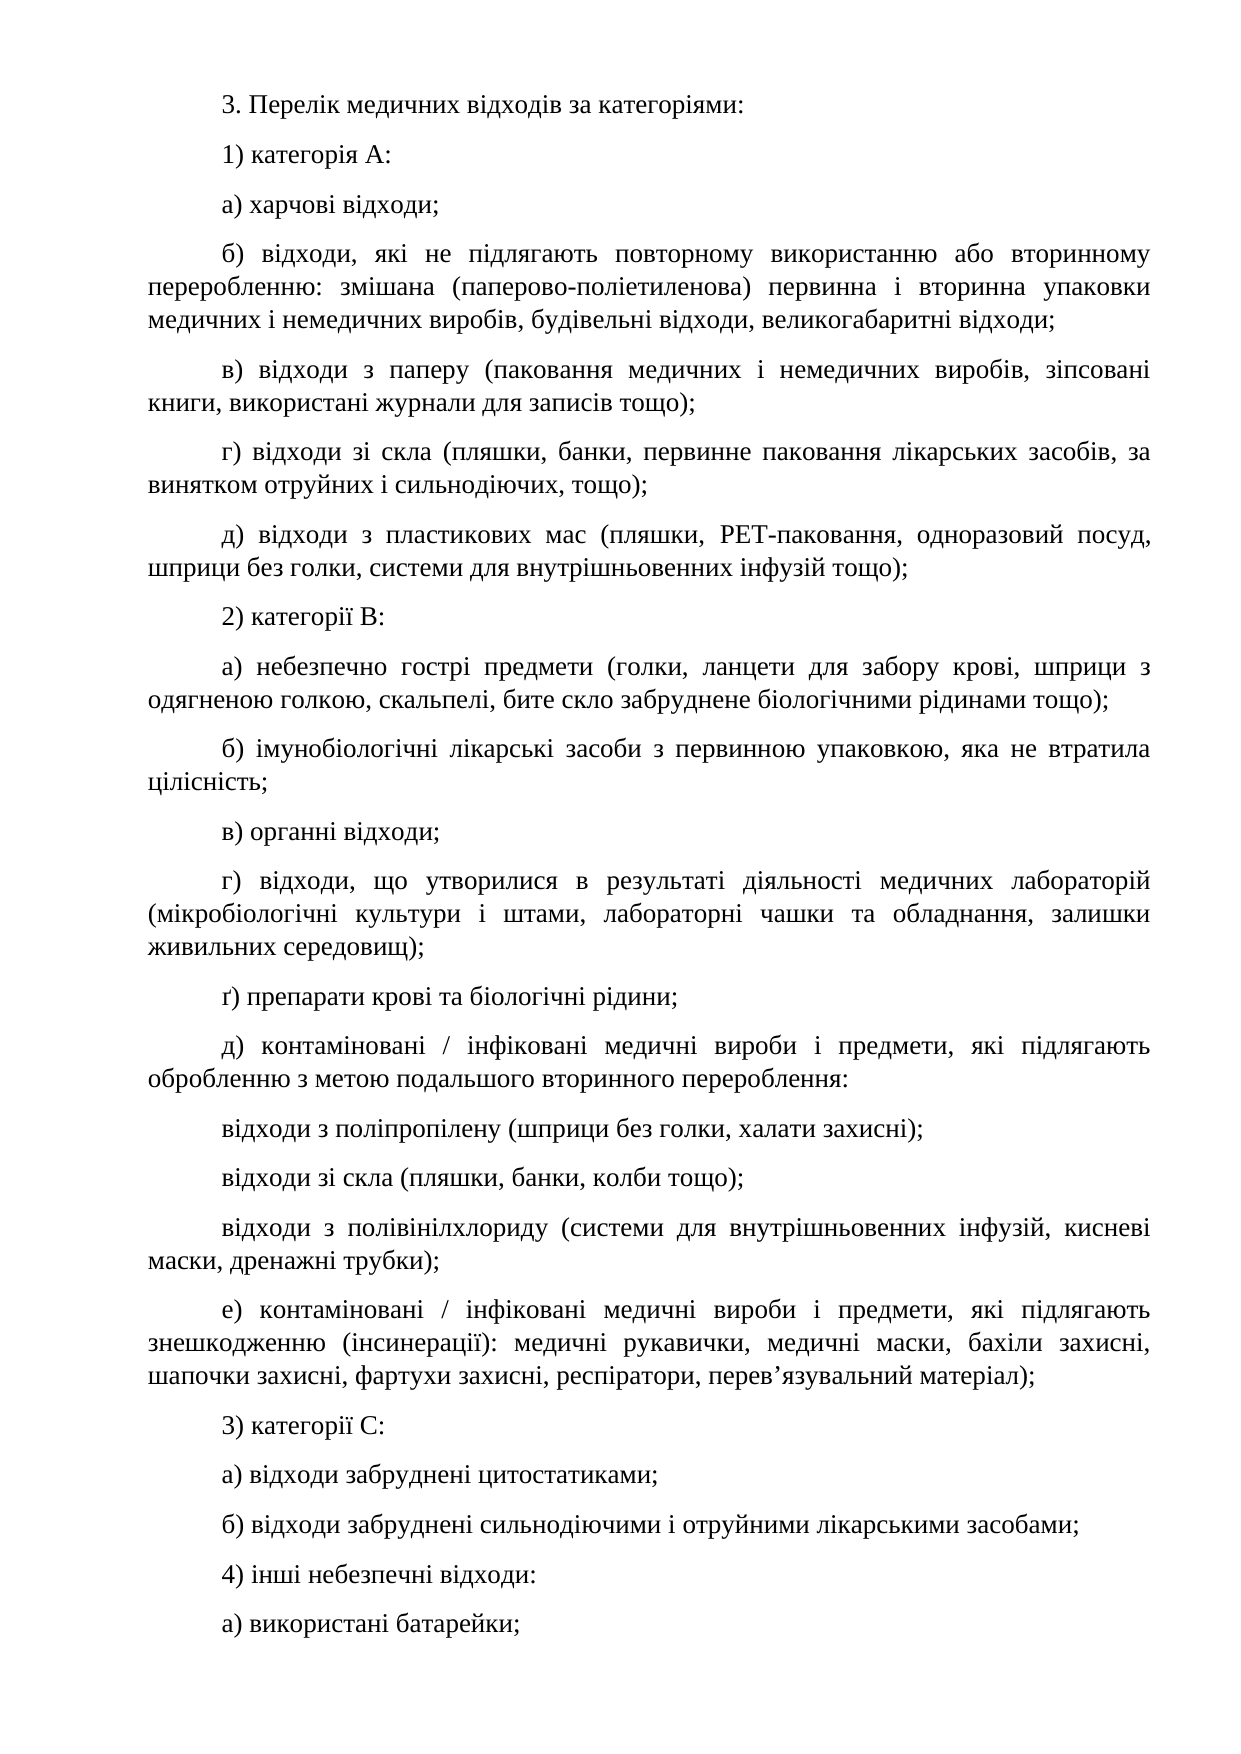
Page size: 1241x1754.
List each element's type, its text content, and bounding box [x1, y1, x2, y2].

text в) відходи з паперу (паковання медичних і немедичних виробів, зіпсовані книги, використані журнали для записів тощо); [148, 353, 1152, 417]
text відходи з полівінілхлориду (системи для внутрішньовенних інфузій, кисневі маски, дренажні трубки); [148, 1211, 1152, 1275]
text г) відходи, що утворилися в результаті діяльності медичних лабораторій (мікробіологічні культури і штами, лабораторні чашки та обладнання, залишки живильних середовищ); [148, 864, 1152, 961]
text е) контаміновані / інфіковані медичні вироби і предмети, які підлягають знешкодженню (інсинерації): медичні рукавички, медичні маски, бахіли захисні, шапочки захисні, фартухи захисні, респіратори, перев’язувальний матеріал); [148, 1293, 1152, 1391]
text б) відходи, які не підлягають повторному використанню або вторинному переробленню: змішана (паперово-поліетиленова) первинна і вторинна упаковки медичних і немедичних виробів, будівельні відходи, великогабаритні відходи; [148, 237, 1152, 334]
text в) органні відходи; [148, 815, 1152, 846]
text б) імунобіологічні лікарські засоби з первинною упаковкою, яка не втратила цілісність; [148, 732, 1152, 796]
text д) контаміновані / інфіковані медичні вироби і предмети, які підлягають обробленню з метою подальшого вторинного перероблення: [148, 1029, 1152, 1093]
text д) відходи з пластикових мас (пляшки, PET-паковання, одноразовий посуд, шприци без голки, системи для внутрішньовенних інфузій тощо); [148, 518, 1152, 582]
text а) використані батарейки; [148, 1607, 1152, 1638]
text а) відходи забруднені цитостатиками; [148, 1458, 1152, 1490]
text 4) інші небезпечні відходи: [148, 1558, 1152, 1589]
text а) небезпечно гострі предмети (голки, ланцети для забору крові, шприци з одягненою голкою, скальпелі, бите скло забруднене біологічними рідинами тощо); [148, 650, 1152, 714]
text а) харчові відходи; [148, 188, 1152, 219]
text б) відходи забруднені сильнодіючими і отруйними лікарськими засобами; [148, 1508, 1152, 1539]
text 3. Перелік медичних відходів за категоріями: [148, 88, 1152, 120]
text 1) категорія А: [148, 138, 1152, 169]
text відходи з поліпропілену (шприци без голки, халати захисні); [148, 1112, 1152, 1143]
text відходи зі скла (пляшки, банки, колби тощо); [148, 1161, 1152, 1193]
text г) відходи зі скла (пляшки, банки, первинне паковання лікарських засобів, за винятком отруйних і сильнодіючих, тощо); [148, 435, 1152, 499]
text 2) категорії В: [148, 600, 1152, 631]
text ґ) препарати крові та біологічні рідини; [148, 980, 1152, 1011]
text 3) категорії С: [148, 1409, 1152, 1440]
